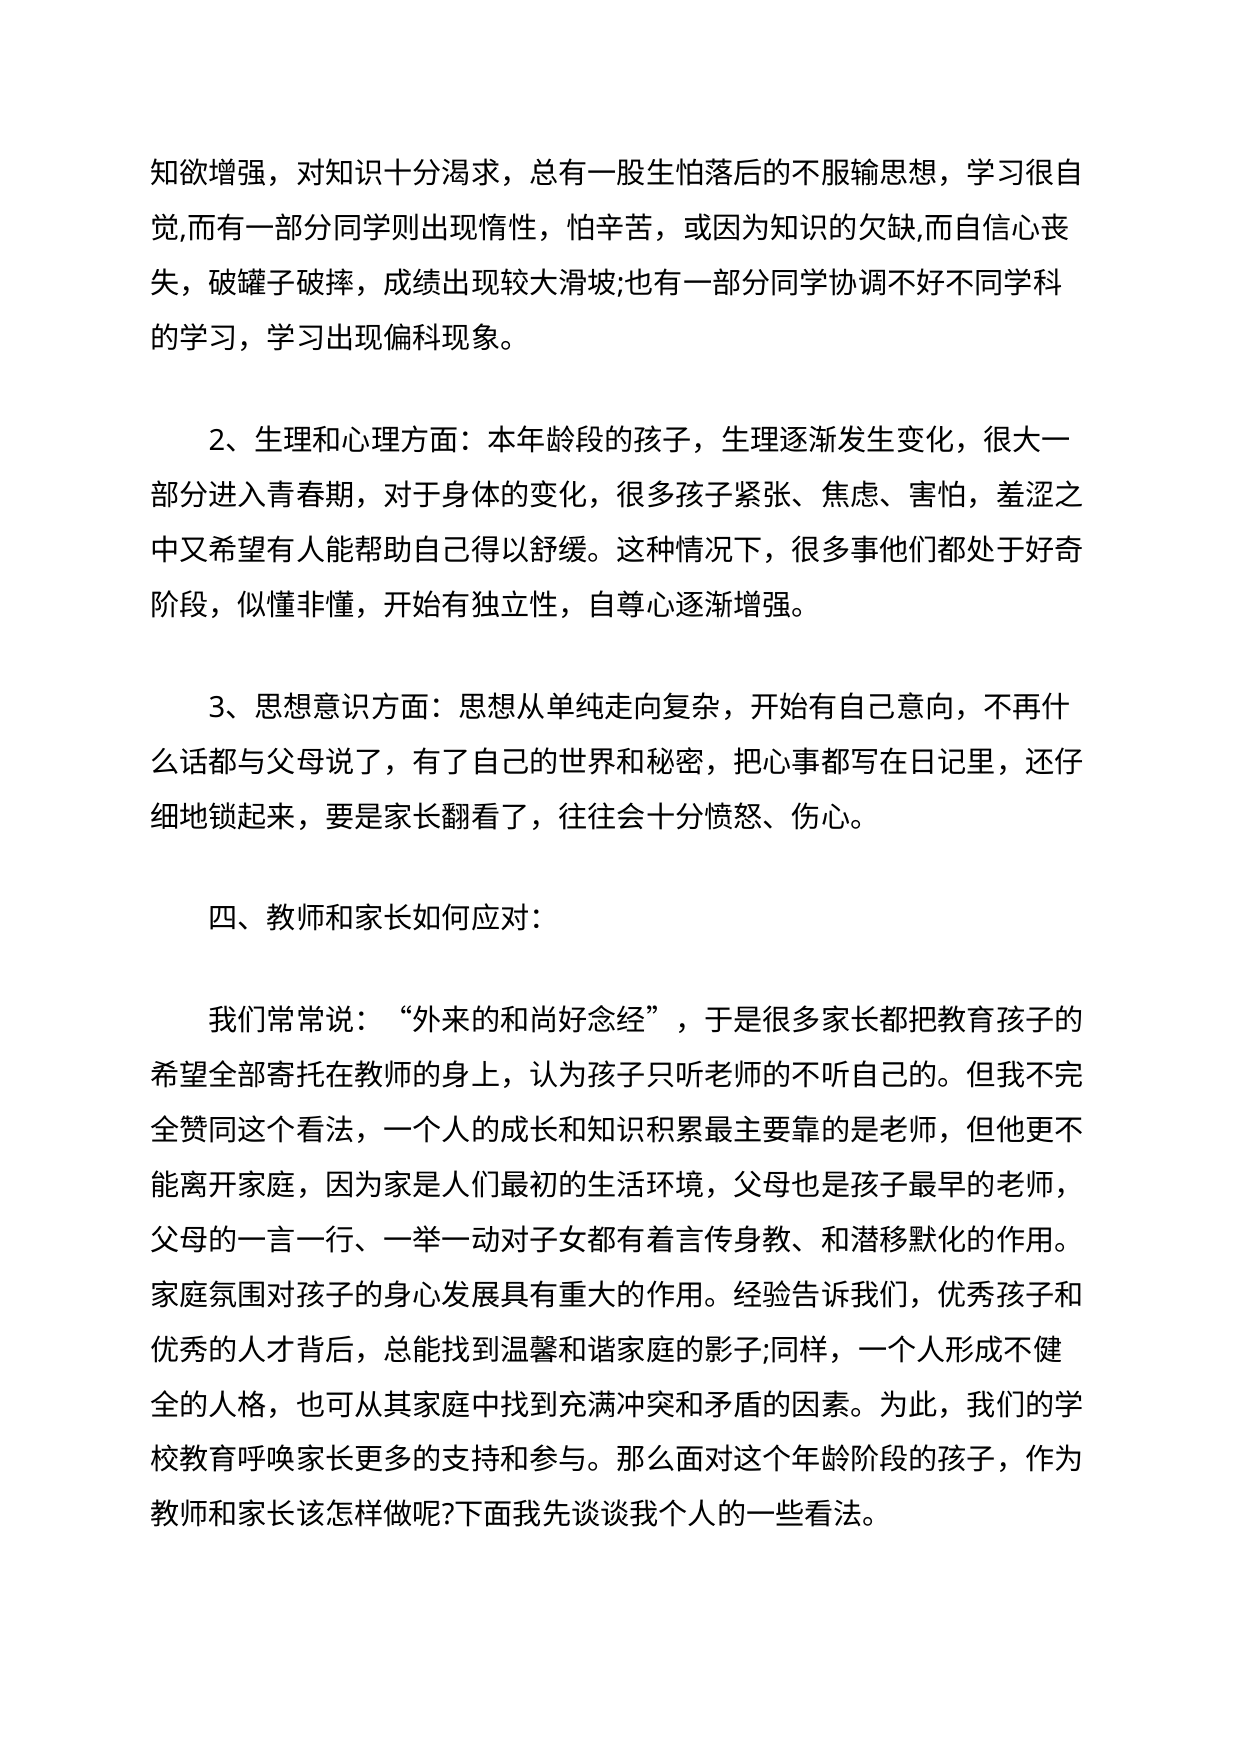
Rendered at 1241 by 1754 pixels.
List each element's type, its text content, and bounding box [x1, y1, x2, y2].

text 四、教师和家长如何应对： [150, 895, 1090, 937]
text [150, 150, 1090, 357]
text 我们常常说：“外来的和尚好念经”，于是很多家长都把教育孩子的希望全部寄托在教师的身上，认为孩子只听老师的不听自己的。但我不完全赞同这个看法，一个人的成长和知识积累最主要靠的是老师，但他更不能离开家庭，因为家是人们最初的生活环境，父母也是孩子最早的老师，父母的一言一行、一举一动对子女都有着言传身教、和潜移默化的作用。家庭氛围对孩子的身心发展具有重大的作用。经验告诉我们，优秀孩子和优秀的人才背后，总能找到温馨和谐家庭的影子;同样，一个人形成不健全的人格，也可从其家庭中找到充满冲突和矛盾的因素。为此，我们的学校教育呼唤家长更多的支持和参与。那么面对这个年龄阶段的孩子，作为教师和家长该怎样做呢?下面我先谈谈我个人的一些看法。 [150, 997, 1090, 1533]
text 3、思想意识方面：思想从单纯走向复杂，开始有自己意向，不再什么话都与父母说了，有了自己的世界和秘密，把心事都写在日记里，还仔细地锁起来，要是家长翻看了，往往会十分愤怒、伤心。 [150, 683, 1090, 835]
text 2、生理和心理方面：本年龄段的孩子，生理逐渐发生变化，很大一部分进入青春期，对于身体的变化，很多孩子紧张、焦虑、害怕，羞涩之中又希望有人能帮助自己得以舒缓。这种情况下，很多事他们都处于好奇阶段，似懂非懂，开始有独立性，自尊心逐渐增强。 [150, 417, 1090, 624]
